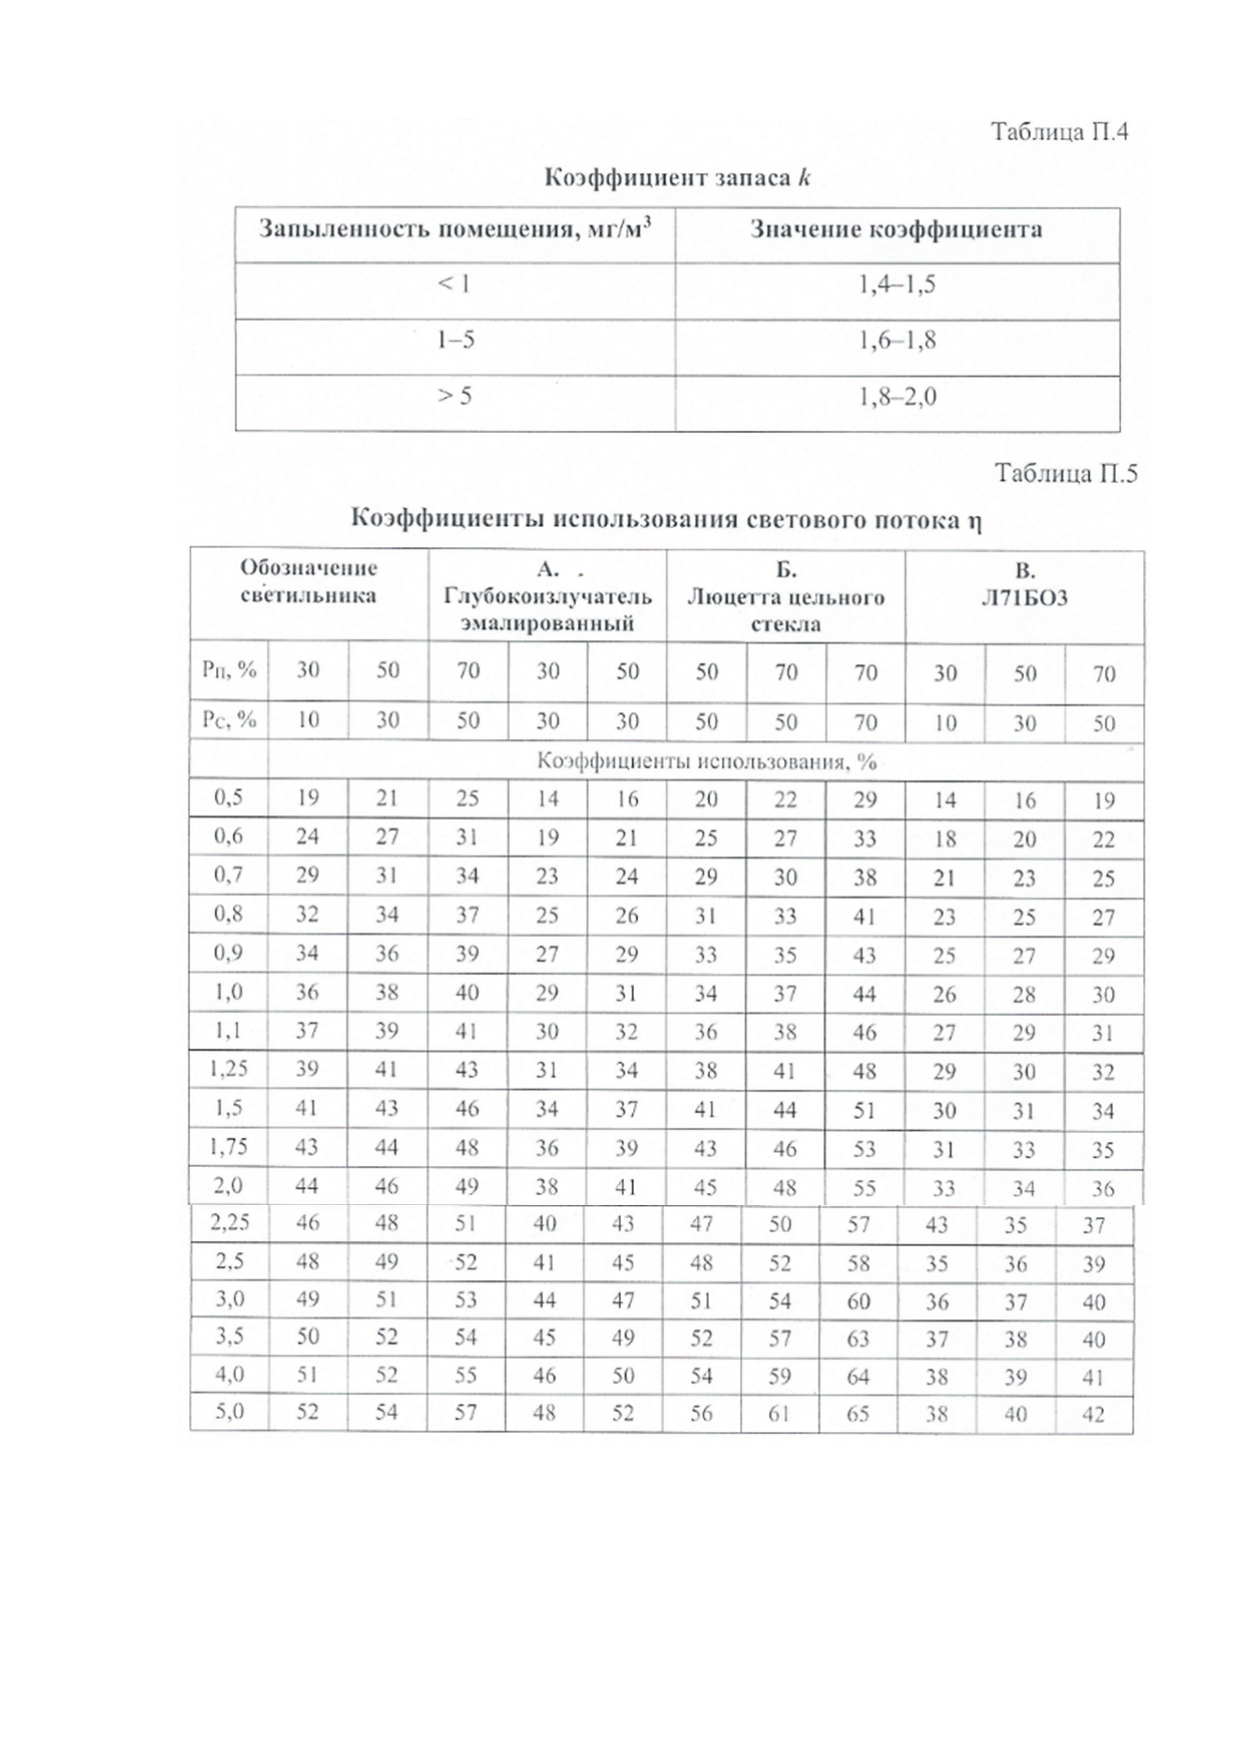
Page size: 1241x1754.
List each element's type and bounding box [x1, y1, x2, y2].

picture [177, 118, 1152, 1445]
